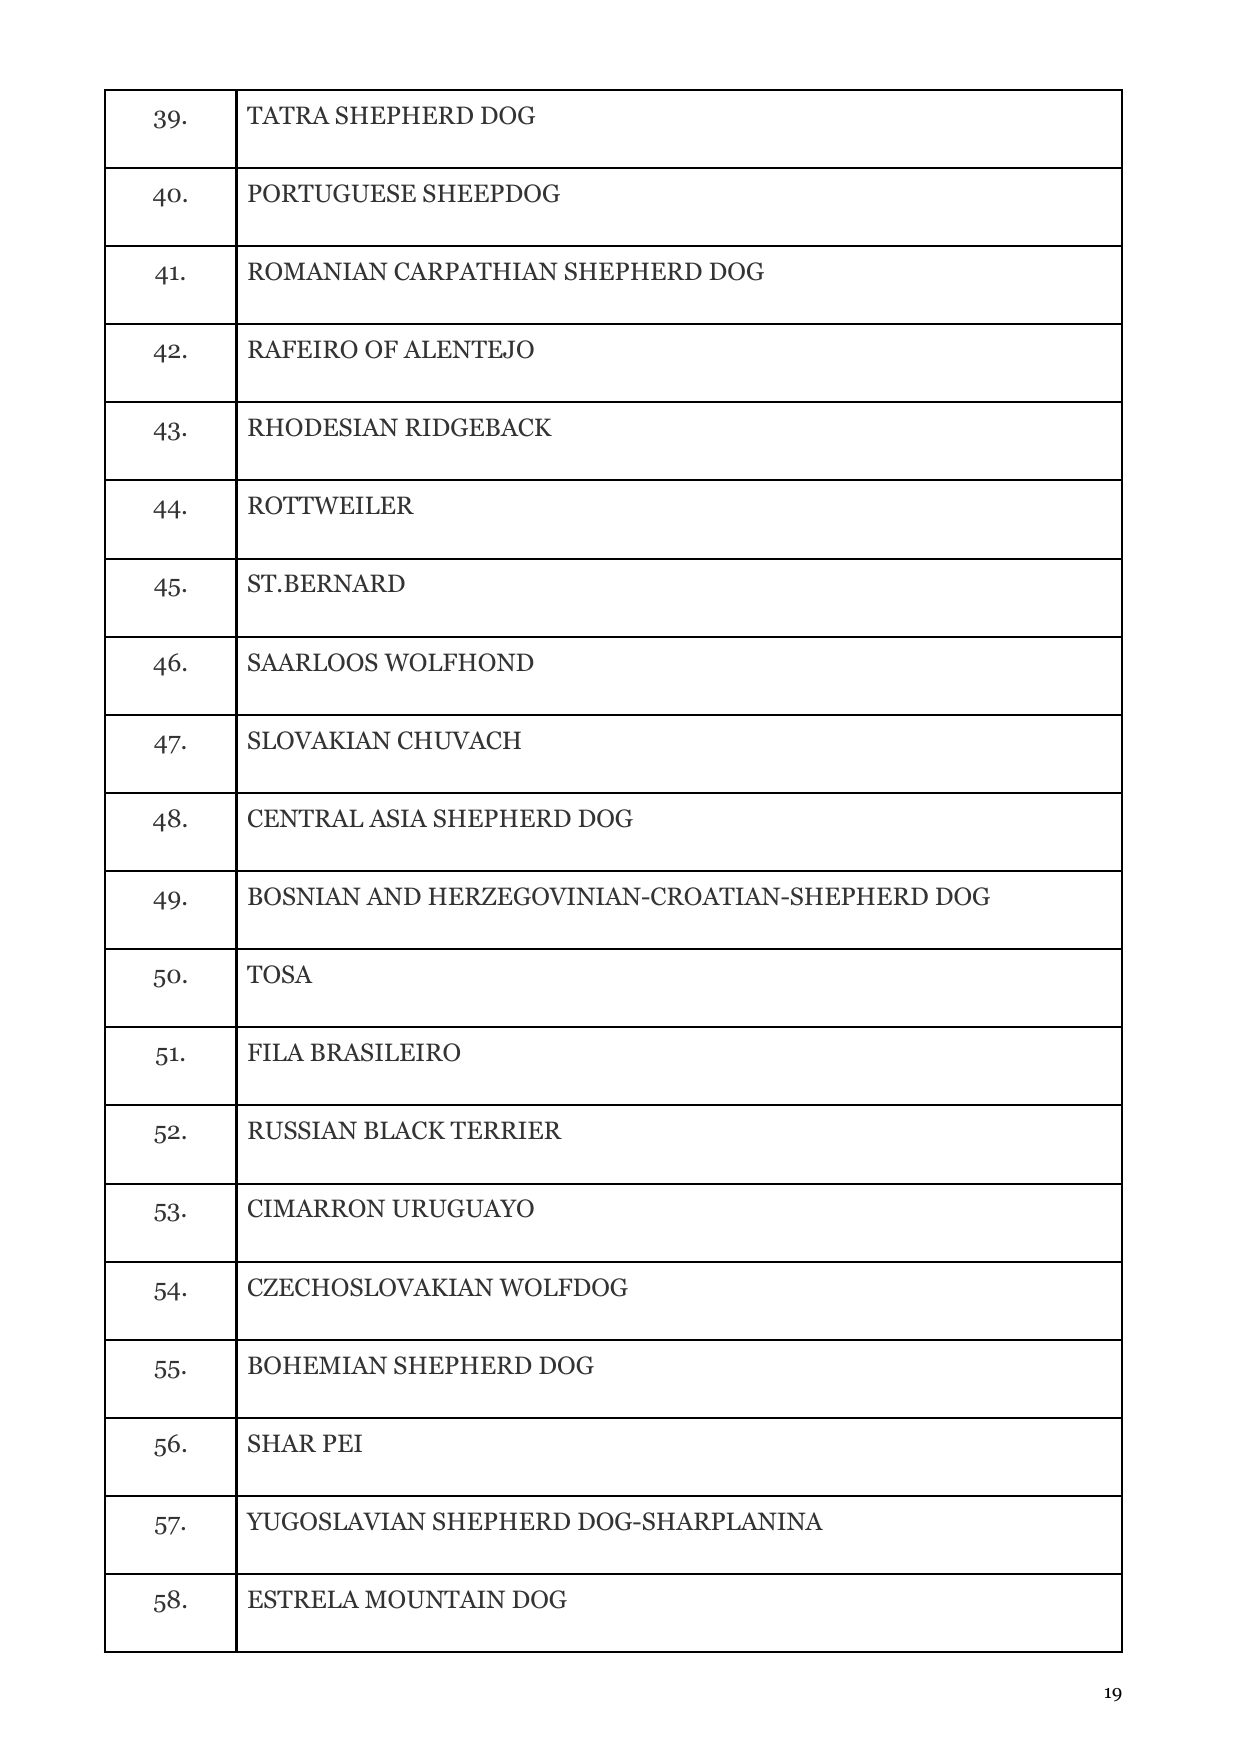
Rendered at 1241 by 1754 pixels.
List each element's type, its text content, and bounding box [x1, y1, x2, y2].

table_cell YUGOSLAVIAN SHEPHERD DOG-SHARPLANINA [238, 1497, 1121, 1573]
table_cell BOHEMIAN SHEPHERD DOG [238, 1341, 1121, 1417]
table_cell ST.BERNARD [238, 560, 1121, 636]
table_cell 41. [106, 247, 235, 323]
table_cell 49. [106, 872, 235, 948]
table_cell PORTUGUESE SHEEPDOG [238, 169, 1121, 245]
table_cell TATRA SHEPHERD DOG [238, 91, 1121, 167]
table_cell ROTTWEILER [238, 481, 1121, 557]
table_cell CENTRAL ASIA SHEPHERD DOG [238, 794, 1121, 870]
table_cell 47. [106, 716, 235, 792]
table_cell 55. [106, 1341, 235, 1417]
table_cell SHAR PEI [238, 1419, 1121, 1495]
table_cell 51. [106, 1028, 235, 1104]
table_cell 46. [106, 638, 235, 714]
table_cell ESTRELA MOUNTAIN DOG [238, 1575, 1121, 1651]
table_cell ROMANIAN CARPATHIAN SHEPHERD DOG [238, 247, 1121, 323]
table_cell CIMARRON URUGUAYO [238, 1185, 1121, 1261]
table_cell FILA BRASILEIRO [238, 1028, 1121, 1104]
table_cell 57. [106, 1497, 235, 1573]
table_cell RUSSIAN BLACK TERRIER [238, 1106, 1121, 1182]
table_cell 56. [106, 1419, 235, 1495]
table_cell RHODESIAN RIDGEBACK [238, 403, 1121, 479]
table_cell 52. [106, 1106, 235, 1182]
table_cell 58. [106, 1575, 235, 1651]
table_cell 45. [106, 560, 235, 636]
table_cell TOSA [238, 950, 1121, 1026]
table_cell BOSNIAN AND HERZEGOVINIAN-CROATIAN-SHEPHERD DOG [238, 872, 1121, 948]
table_cell CZECHOSLOVAKIAN WOLFDOG [238, 1263, 1121, 1339]
table_cell RAFEIRO OF ALENTEJO [238, 325, 1121, 401]
table_cell 42. [106, 325, 235, 401]
table_cell 40. [106, 169, 235, 245]
table_cell 53. [106, 1185, 235, 1261]
table_cell 50. [106, 950, 235, 1026]
table_cell 44. [106, 481, 235, 557]
table_cell 54. [106, 1263, 235, 1339]
table_cell SAARLOOS WOLFHOND [238, 638, 1121, 714]
table_cell 48. [106, 794, 235, 870]
table_cell SLOVAKIAN CHUVACH [238, 716, 1121, 792]
table_cell 43. [106, 403, 235, 479]
table_cell 39. [106, 91, 235, 167]
